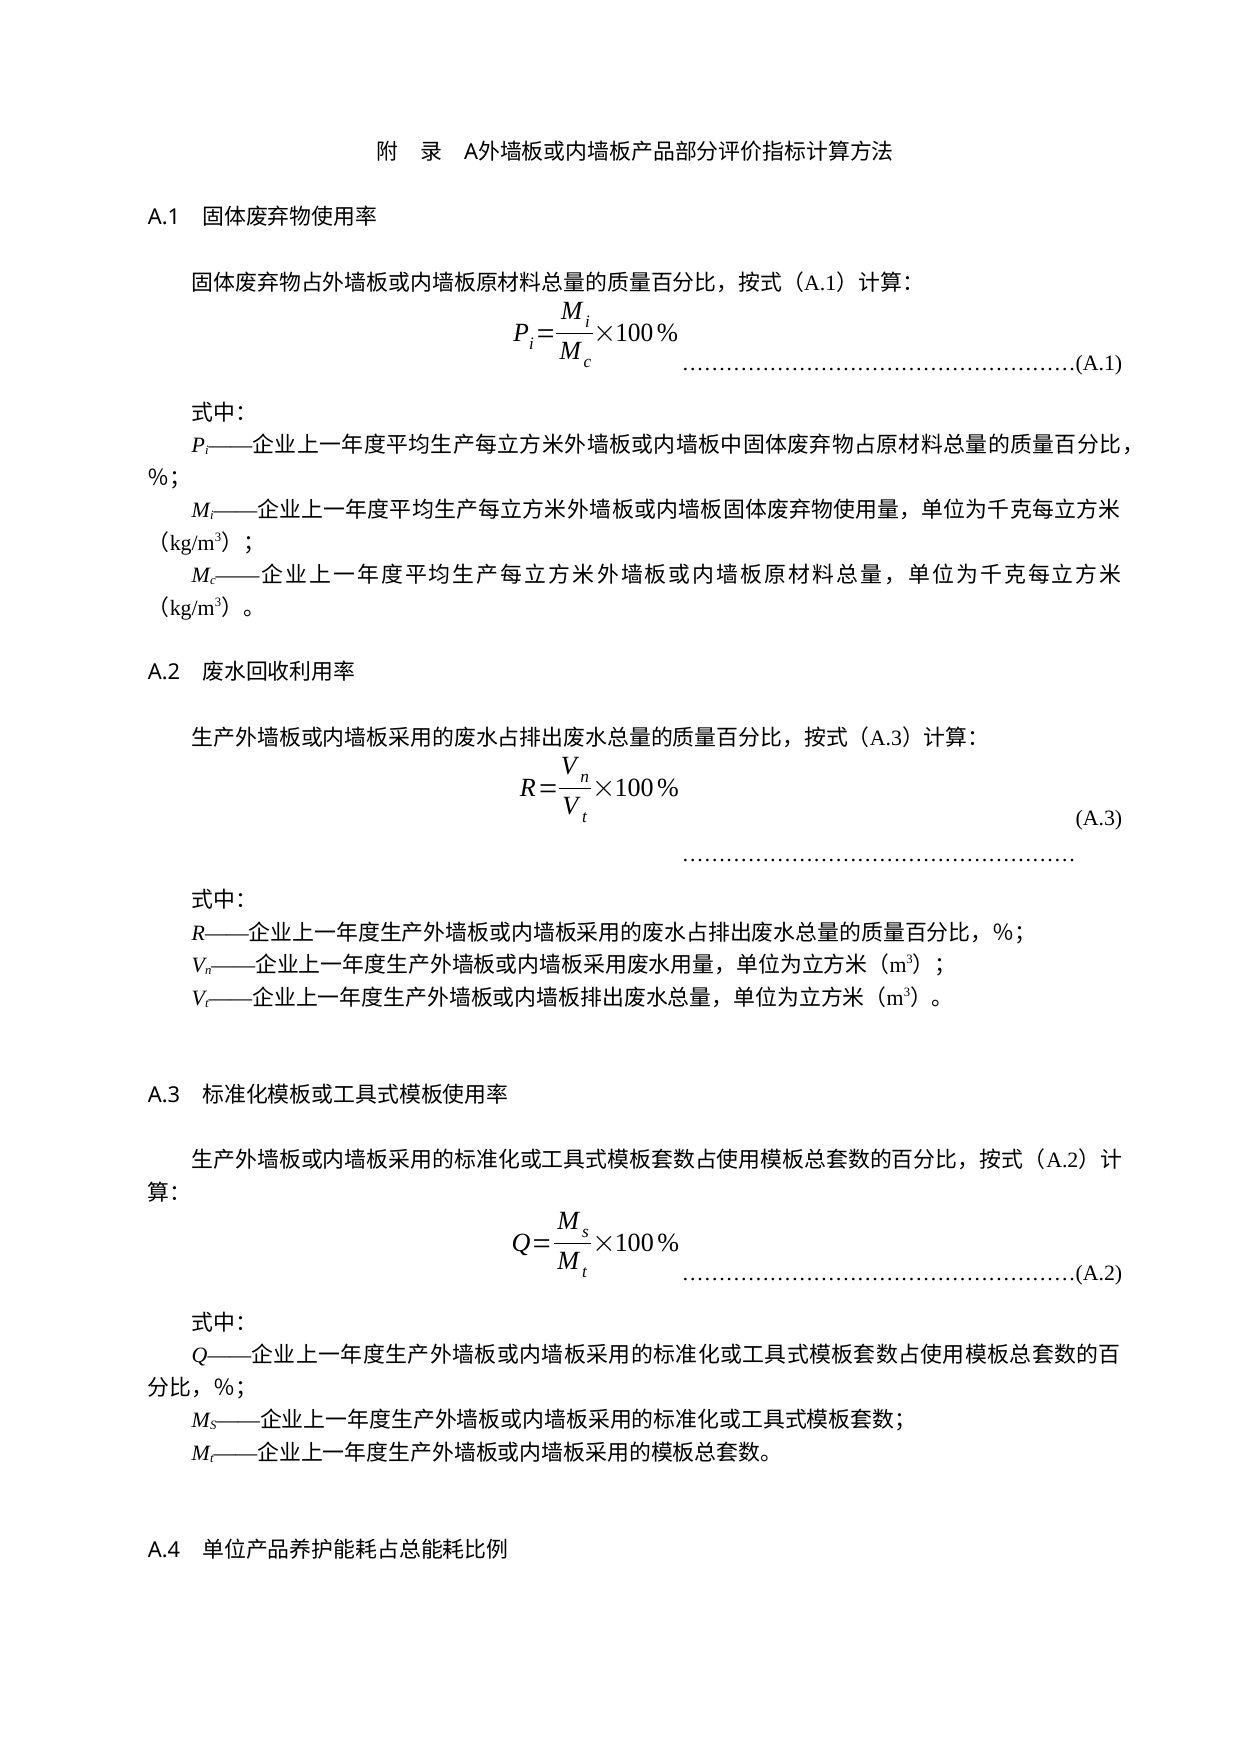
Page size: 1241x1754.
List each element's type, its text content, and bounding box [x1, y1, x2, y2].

text ………………………………………………(A.1) [148, 297, 1122, 394]
list 标准化模板或工具式模板使用率 [148, 1077, 1122, 1109]
text ………………………………………………(A.2) [148, 1207, 1122, 1304]
list 废水回收利用率 [148, 654, 1122, 687]
text Vt——企业上一年度生产外墙板或内墙板排出废水总量，单位为立方米（m3）。 [148, 979, 1122, 1012]
text 式中： [148, 882, 1122, 914]
text 式中： [148, 1304, 1122, 1337]
text MS——企业上一年度生产外墙板或内墙板采用的标准化或工具式模板套数； [148, 1402, 1122, 1434]
text 式中： [148, 394, 1122, 427]
list 外墙板或内墙板产品部分评价指标计算方法 [148, 134, 1122, 167]
text Q——企业上一年度生产外墙板或内墙板采用的标准化或工具式模板套数占使用模板总套数的百分比，％； [148, 1337, 1122, 1402]
text ………………………………………………(A.3) [148, 752, 1122, 882]
text 固体废弃物占外墙板或内墙板原材料总量的质量百分比，按式（A.1）计算： [148, 264, 1122, 297]
text 生产外墙板或内墙板采用的标准化或工具式模板套数占使用模板总套数的百分比，按式（A.2）计算： [148, 1142, 1122, 1207]
text Mi——企业上一年度平均生产每立方米外墙板或内墙板固体废弃物使用量，单位为千克每立方米（kg/m3）； [148, 492, 1122, 557]
text 生产外墙板或内墙板采用的废水占排出废水总量的质量百分比，按式（A.3）计算： [148, 719, 1122, 752]
list 单位产品养护能耗占总能耗比例 [148, 1532, 1122, 1564]
list 固体废弃物使用率 [148, 199, 1122, 232]
text Mt——企业上一年度生产外墙板或内墙板采用的模板总套数。 [148, 1434, 1122, 1467]
text R——企业上一年度生产外墙板或内墙板采用的废水占排出废水总量的质量百分比，％； [148, 914, 1122, 947]
text Mc——企业上一年度平均生产每立方米外墙板或内墙板原材料总量，单位为千克每立方米（kg/m3）。 [148, 557, 1122, 622]
text Vn——企业上一年度生产外墙板或内墙板采用废水用量，单位为立方米（m3）； [148, 947, 1122, 979]
text Pi——企业上一年度平均生产每立方米外墙板或内墙板中固体废弃物占原材料总量的质量百分比，％； [148, 427, 1122, 492]
